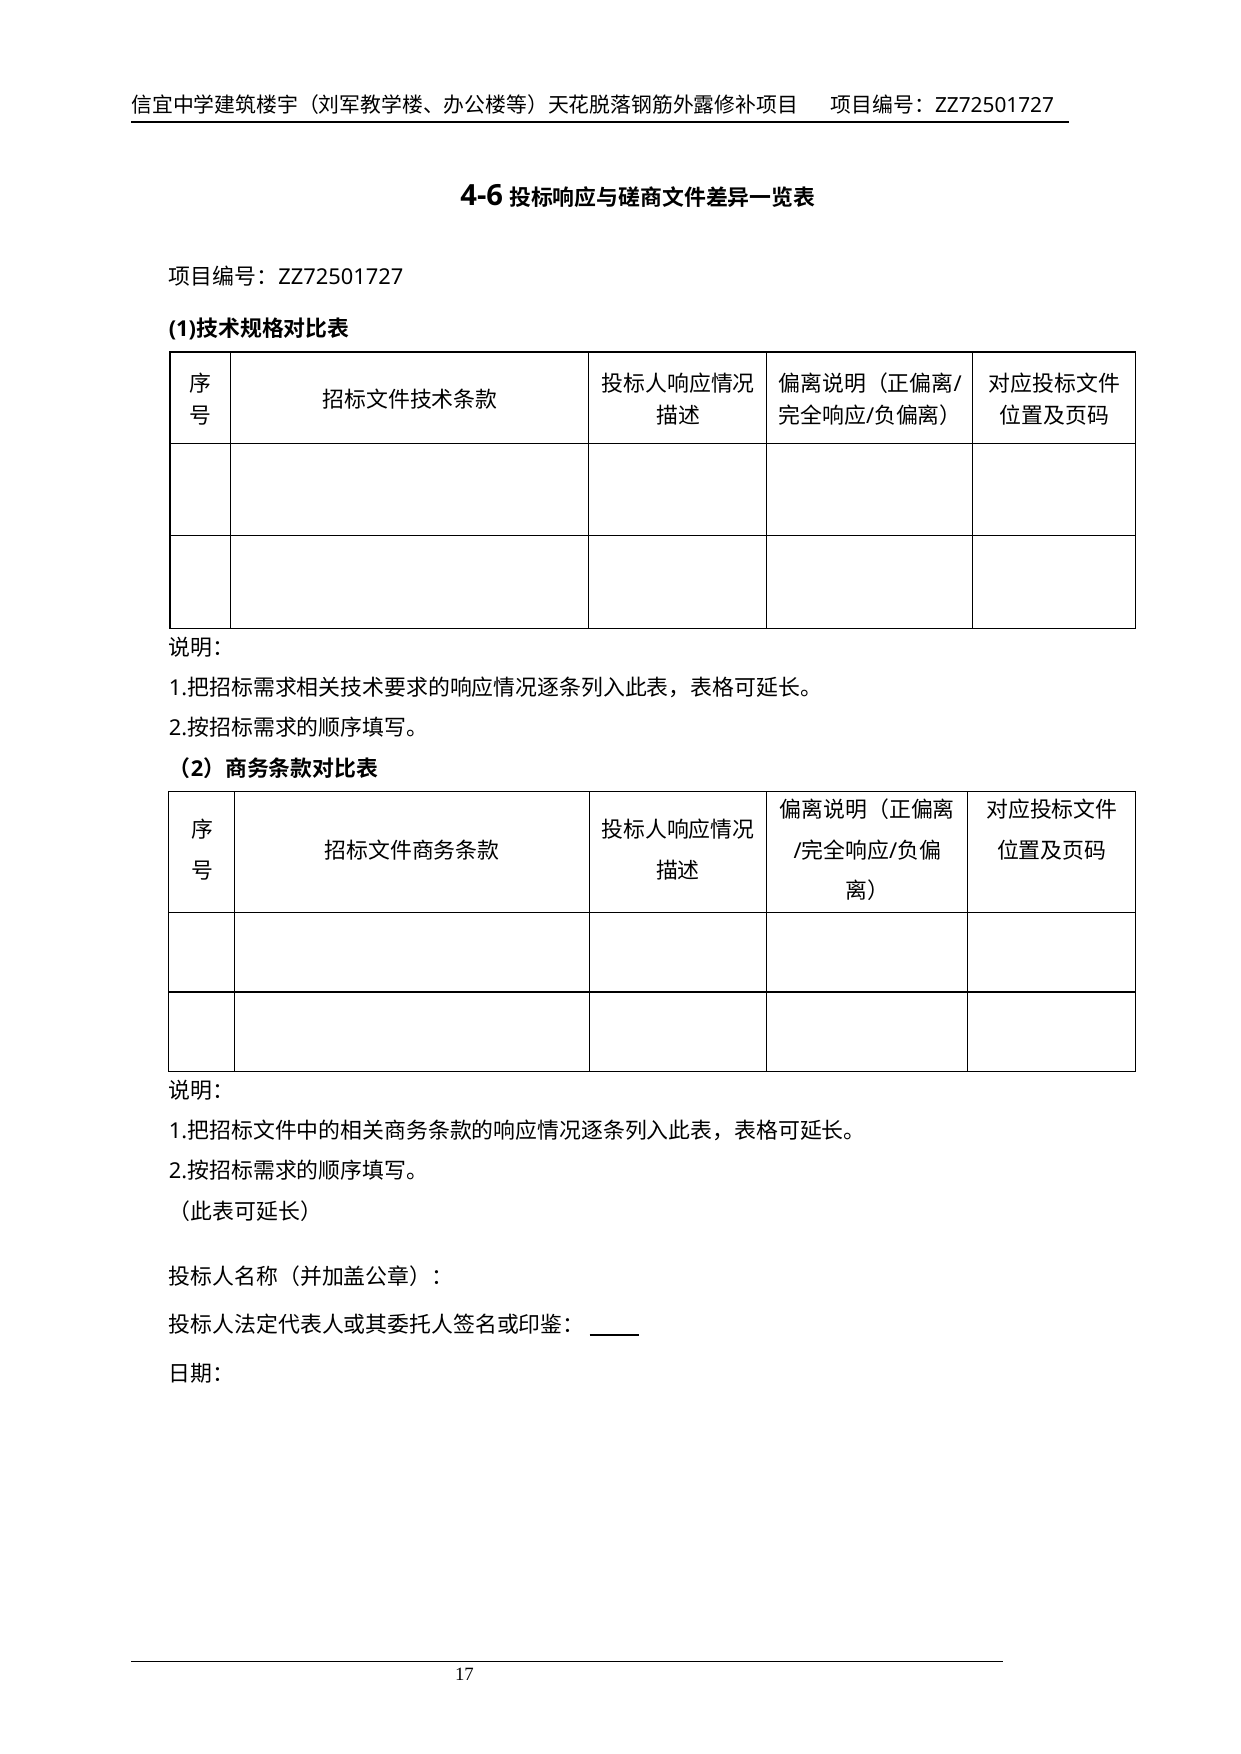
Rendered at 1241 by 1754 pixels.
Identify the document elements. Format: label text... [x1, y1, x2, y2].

table_cell [590, 993, 766, 1071]
table_cell [767, 444, 972, 535]
table_cell [767, 993, 967, 1071]
table_cell [235, 913, 589, 991]
table_cell [169, 993, 234, 1071]
table_header 对应投标文件位置及页码 [968, 792, 1135, 912]
table_header 偏离说明（正偏离/完全响应/负偏离） [767, 792, 967, 912]
table_header 对应投标文件位置及页码 [973, 353, 1135, 443]
table_header 招标文件商务条款 [235, 792, 589, 912]
table_cell [589, 444, 766, 535]
table_header 招标文件技术条款 [231, 353, 588, 443]
table_header 投标人响应情况描述 [589, 353, 766, 443]
text 项目编号：ZZ72501727 [169, 259, 1069, 291]
table_cell [231, 536, 588, 628]
text 投标人法定代表人或其委托人签名或印鉴： [169, 1307, 1069, 1339]
table_header 序号 [171, 353, 230, 443]
text （2）商务条款对比表 [169, 750, 1069, 783]
text 2.按招标需求的顺序填写。 [169, 1153, 1069, 1186]
table_cell [235, 993, 589, 1071]
text 1.把招标需求相关技术要求的响应情况逐条列入此表，表格可延长。 [169, 669, 1069, 702]
table_cell [973, 444, 1135, 535]
text 日期： [169, 1355, 1069, 1388]
table_header 投标人响应情况描述 [590, 792, 766, 912]
text 说明： [169, 1072, 1069, 1105]
table_cell [767, 536, 972, 628]
text 投标人名称（并加盖公章）： [169, 1258, 1069, 1291]
text (1)技术规格对比表 [169, 311, 1069, 343]
table_cell [589, 536, 766, 628]
table_cell [973, 536, 1135, 628]
table_cell [968, 913, 1135, 991]
table_cell [171, 444, 230, 535]
table_cell [231, 444, 588, 535]
text 1.把招标文件中的相关商务条款的响应情况逐条列入此表，表格可延长。 [169, 1113, 1069, 1145]
subtitle 4-6投标响应与磋商文件差异一览表 [206, 162, 1069, 227]
table_cell [171, 536, 230, 628]
text （此表可延长） [169, 1193, 1069, 1226]
text 说明： [169, 629, 1069, 662]
table_cell [590, 913, 766, 991]
table_header 偏离说明（正偏离/完全响应/负偏离） [767, 353, 972, 443]
table_header 序号 [169, 792, 234, 912]
table_cell [767, 913, 967, 991]
text 2.按招标需求的顺序填写。 [169, 710, 1069, 742]
table_cell [968, 993, 1135, 1071]
table_cell [169, 913, 234, 991]
